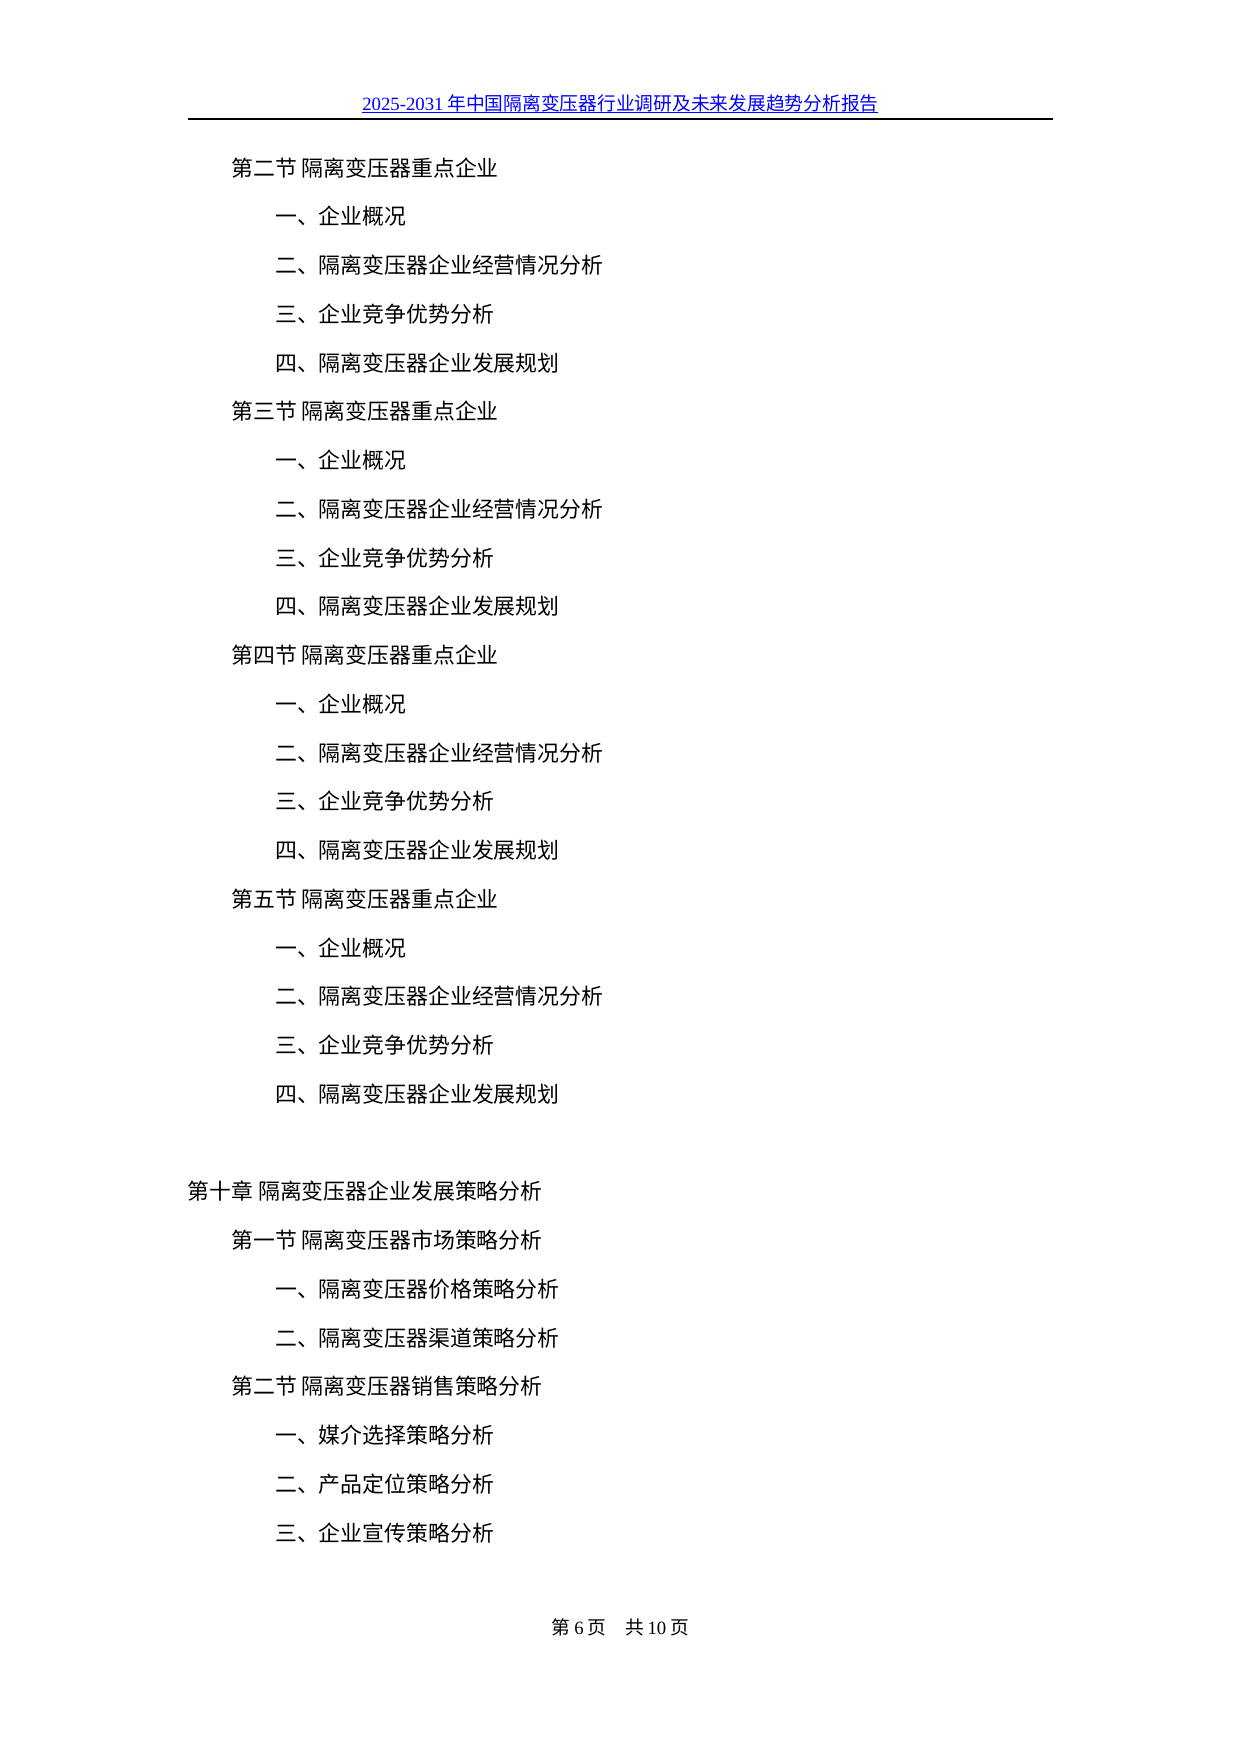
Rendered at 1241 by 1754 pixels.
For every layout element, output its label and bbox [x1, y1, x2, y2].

text [187, 150, 1053, 1548]
